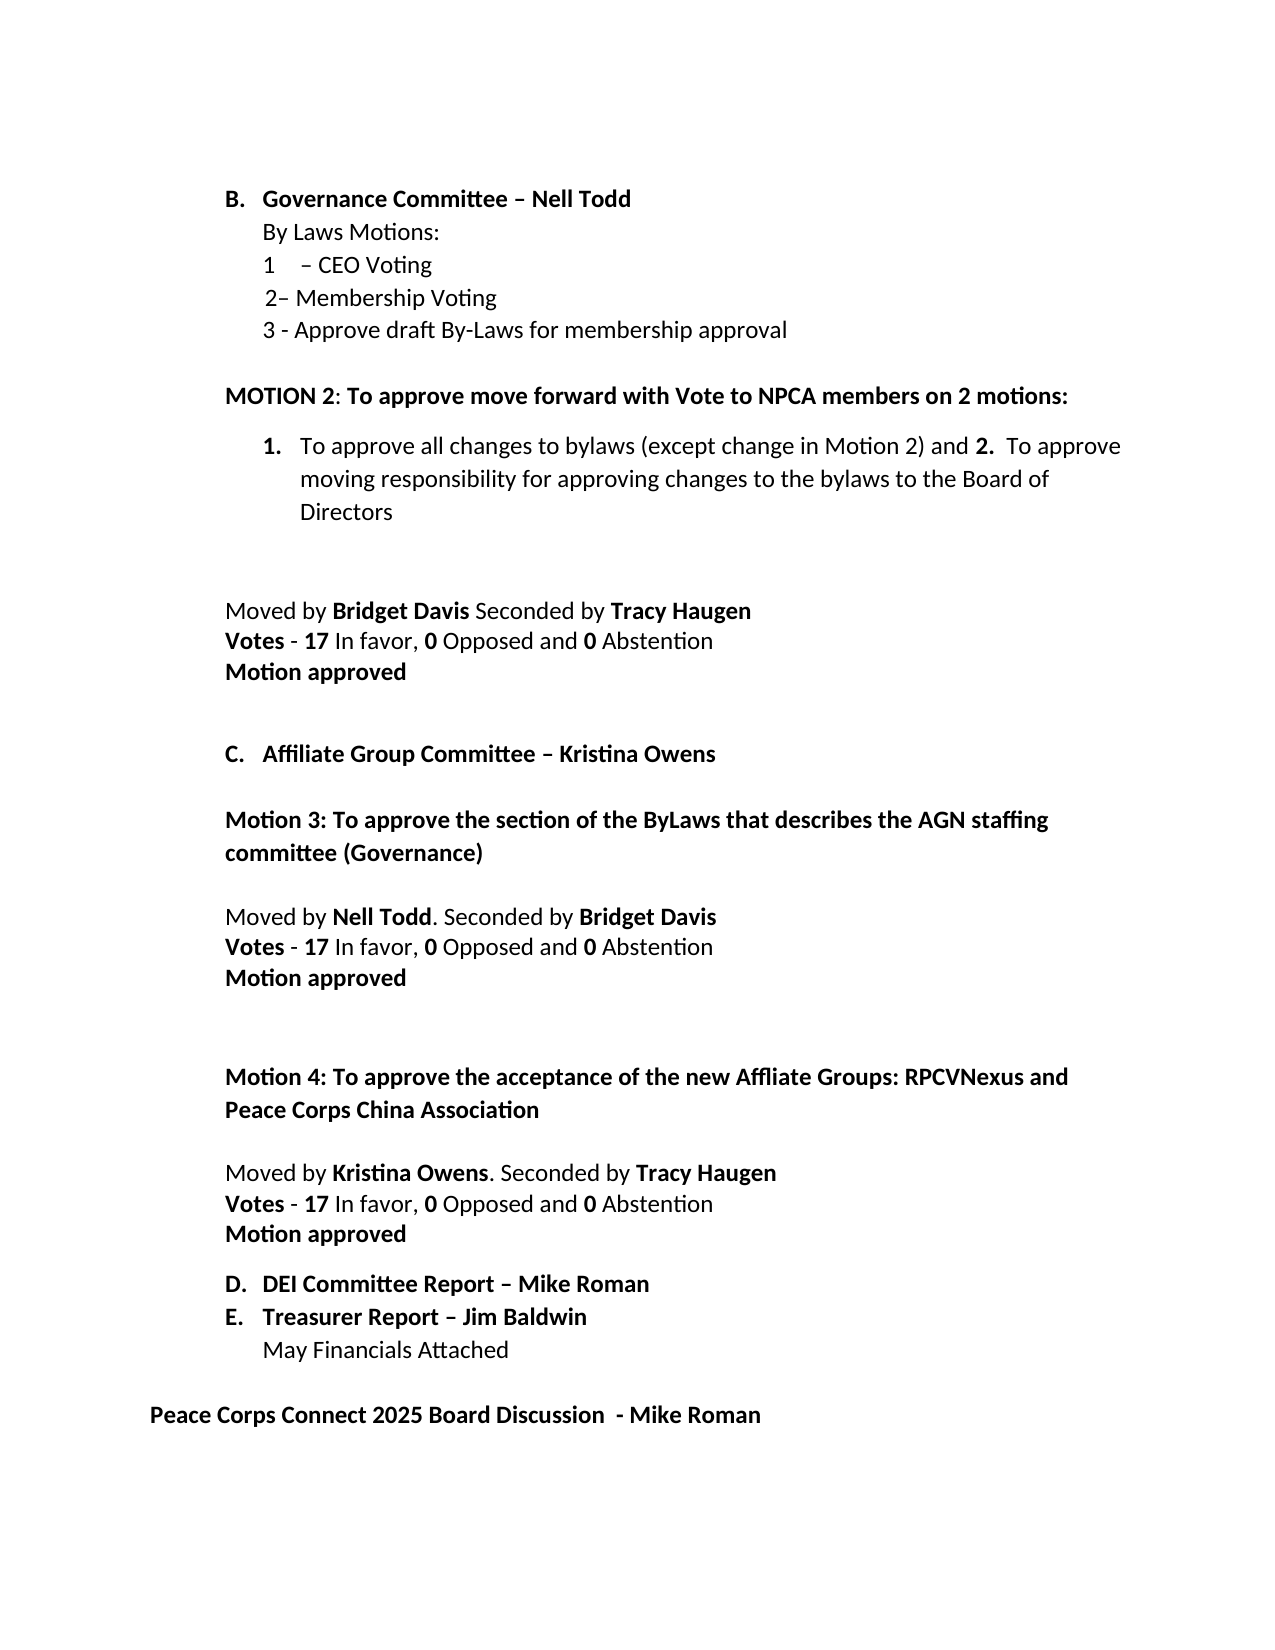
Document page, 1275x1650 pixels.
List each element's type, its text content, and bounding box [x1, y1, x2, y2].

list 2– Membership Voting [225, 282, 1125, 312]
list Peace Corps Connect 2025 Board Discussion - Mike Roman [150, 1399, 1125, 1430]
text Motion approved [225, 656, 1125, 687]
list Governance Committee – Nell Todd [225, 183, 1125, 213]
text Votes - 17 In favor, 0 Opposed and 0 Abstention [225, 626, 1125, 656]
text Moved by Kristina Owens. Seconded by Tracy Haugen [225, 1157, 1125, 1188]
text Votes - 17 In favor, 0 Opposed and 0 Abstention [225, 1188, 1125, 1218]
text Motion 4: To approve the acceptance of the new Affliate Groups: RPCVNexus and Peace Corps China Association [225, 1061, 1125, 1124]
text Moved by Nell Todd. Seconded by Bridget Davis [225, 901, 1125, 931]
list DEI Committee Report – Mike Roman [225, 1268, 1125, 1298]
list Affiliate Group Committee – Kristina Owens [225, 738, 1125, 769]
text Motion 3: To approve the section of the ByLaws that describes the AGN staffing committee (Governance) [225, 804, 1125, 868]
text 3 - Approve draft By-Laws for membership approval [262, 314, 1125, 345]
list Treasurer Report – Jim Baldwin [225, 1301, 1125, 1331]
text Votes - 17 In favor, 0 Opposed and 0 Abstention [225, 931, 1125, 962]
list – CEO Voting [262, 249, 1125, 279]
list By Laws Motions: [262, 216, 1125, 246]
text Motion approved [225, 1218, 1125, 1249]
text Motion approved [225, 962, 1125, 992]
list To approve all changes to bylaws (except change in Motion 2) and 2. To approve moving responsibility for approving changes to the bylaws to the Board of Directors [262, 430, 1125, 526]
list May Financials Attached [262, 1334, 1125, 1364]
text Moved by Bridget Davis Seconded by Tracy Haugen [225, 595, 1125, 626]
text MOTION 2: To approve move forward with Vote to NPCA members on 2 motions: [225, 380, 1125, 411]
